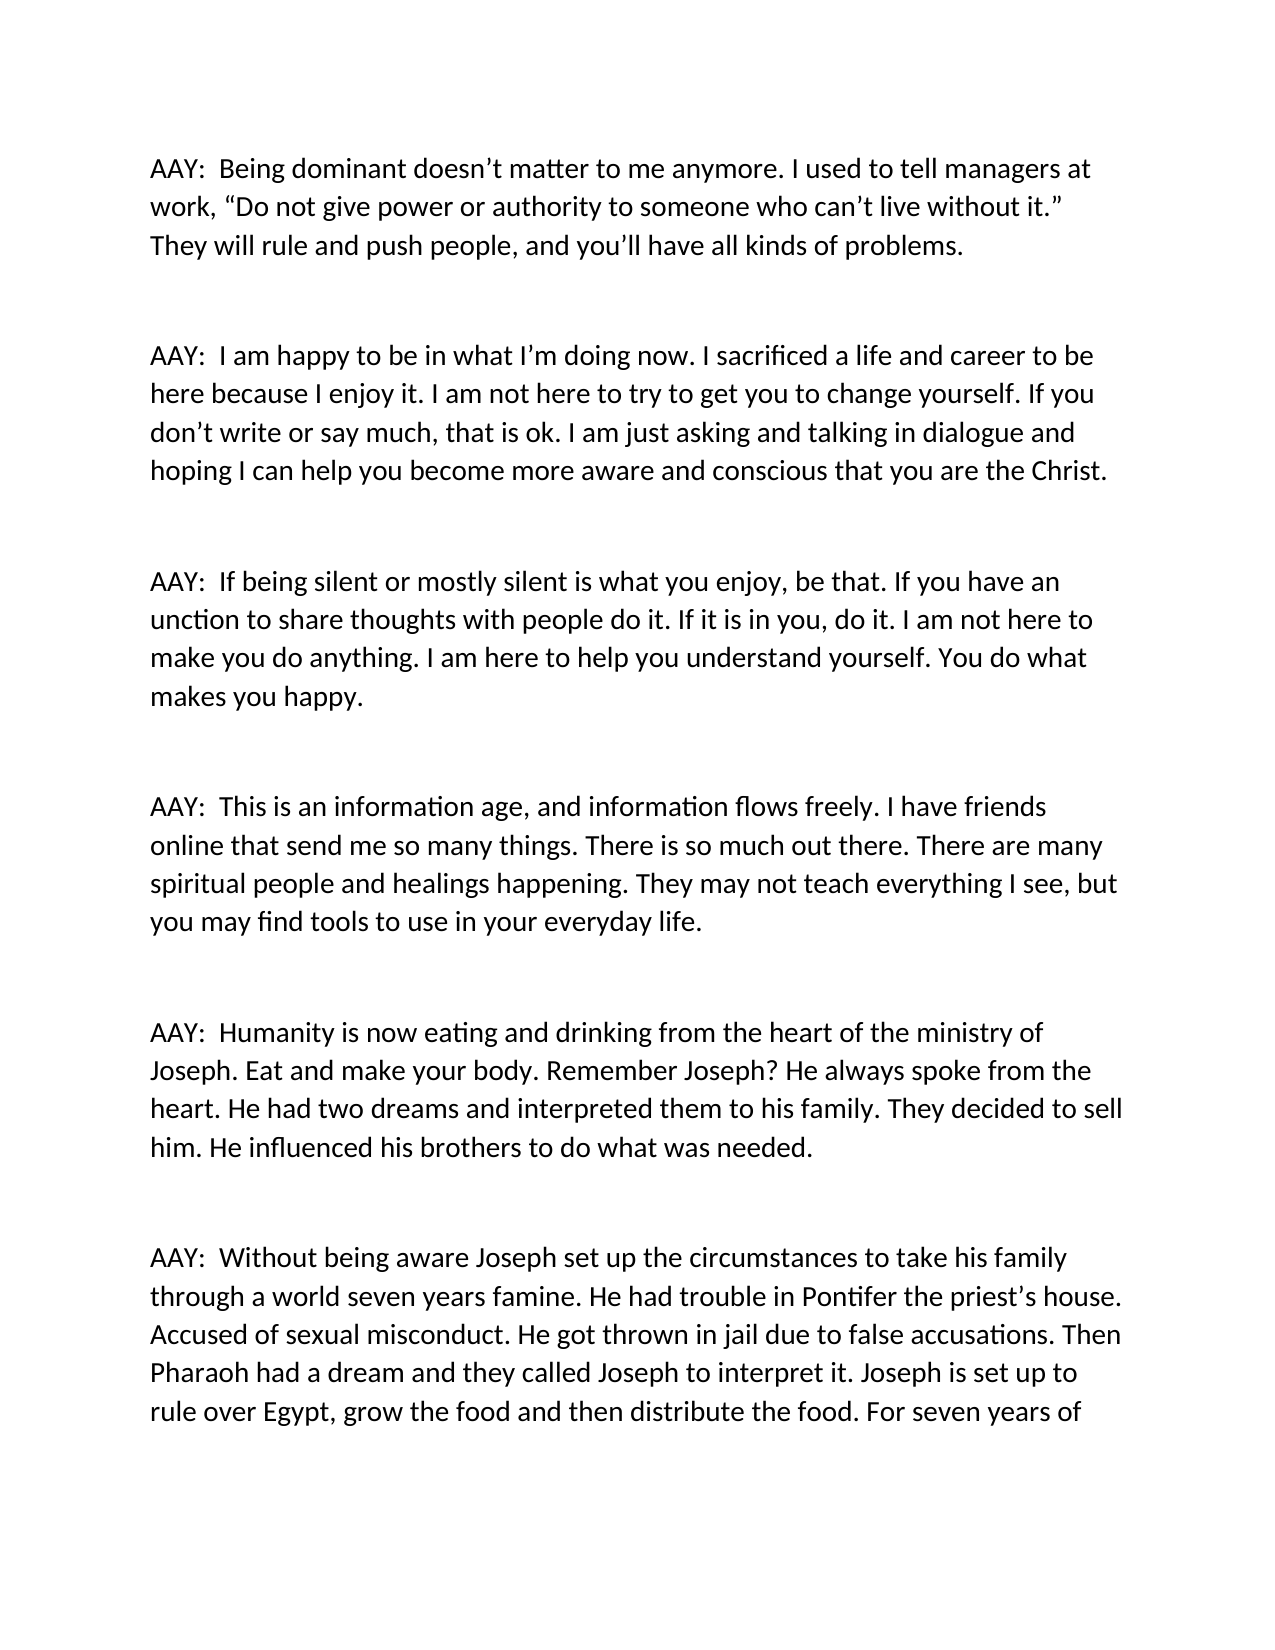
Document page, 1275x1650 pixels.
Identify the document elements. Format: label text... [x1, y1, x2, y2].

text AAY: Being dominant doesn’t matter to me anymore. I used to tell managers at work, “Do not give power or authority to someone who can’t live without it.” They will rule and push people, and you’ll have all kinds of problems. [150, 150, 1125, 262]
text AAY: Humanity is now eating and drinking from the heart of the ministry of Joseph. Eat and make your body. Remember Joseph? He always spoke from the heart. He had two dreams and interpreted them to his family. They decided to sell him. He influenced his brothers to do what was needed. [150, 1014, 1125, 1164]
text AAY: I am happy to be in what I’m doing now. I sacrificed a life and career to be here because I enjoy it. I am not here to try to get you to change yourself. If you don’t write or say much, that is ok. I am just asking and talking in dialogue and hoping I can help you become more aware and conscious that you are the Christ. [150, 337, 1125, 488]
text AAY: If being silent or mostly silent is what you enjoy, be that. If you have an unction to share thoughts with people do it. If it is in you, do it. I am not here to make you do anything. I am here to help you understand yourself. You do what makes you happy. [150, 563, 1125, 713]
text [150, 1239, 1125, 1428]
text AAY: This is an information age, and information flows freely. I have friends online that send me so many things. There is so much out there. There are many spiritual people and healings happening. They may not teach everything I see, but you may find tools to use in your everyday life. [150, 788, 1125, 939]
